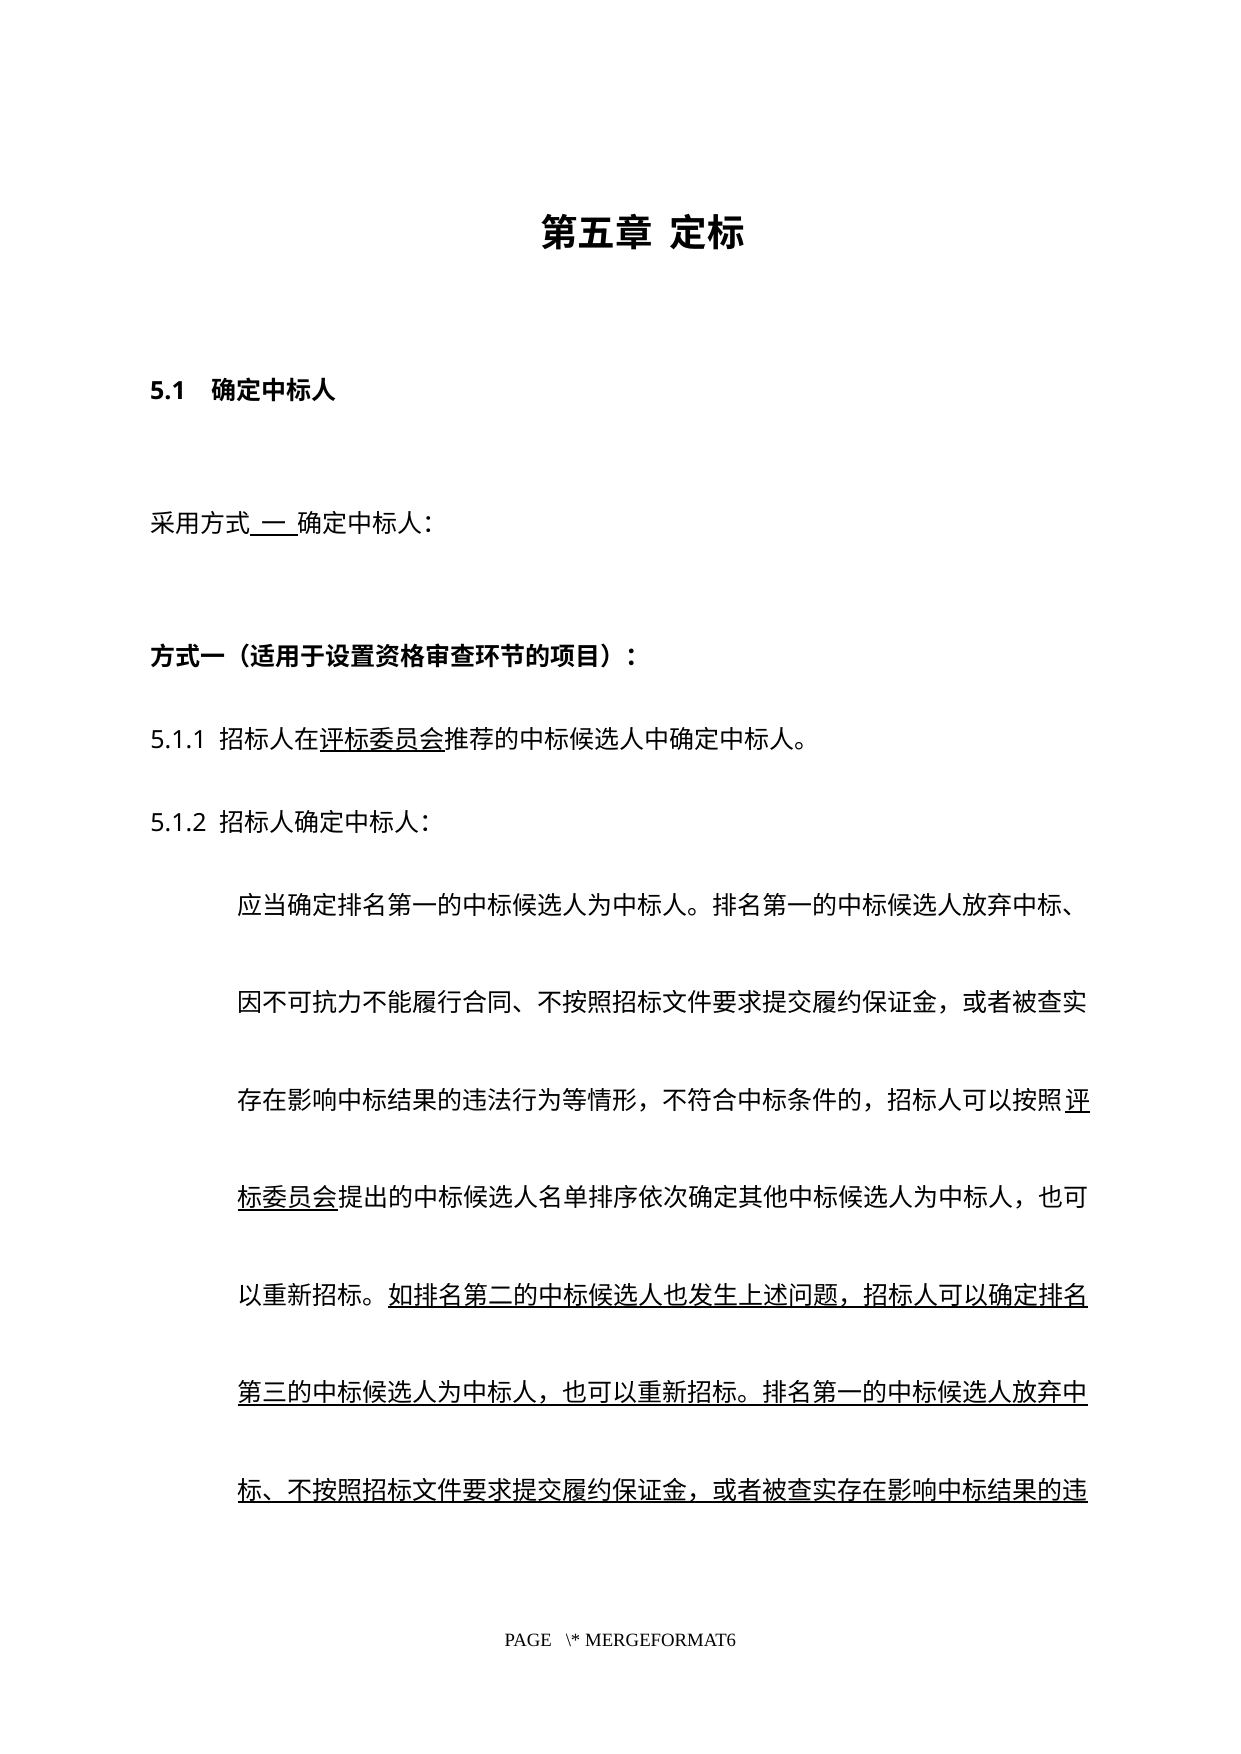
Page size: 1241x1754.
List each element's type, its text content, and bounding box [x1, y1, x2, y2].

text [237, 871, 1090, 1521]
text 方式一（适用于设置资格审查环节的项目）： [150, 622, 1090, 687]
subtitle 第五章 定标 [194, 197, 1090, 262]
text 5.1.2 招标人确定中标人： [150, 788, 1090, 853]
text 5.1.1 招标人在评标委员会推荐的中标候选人中确定中标人。 [150, 705, 1090, 770]
text 采用方式 一 确定中标人： [150, 489, 1090, 554]
text 5.1 确定中标人 [150, 356, 1090, 421]
